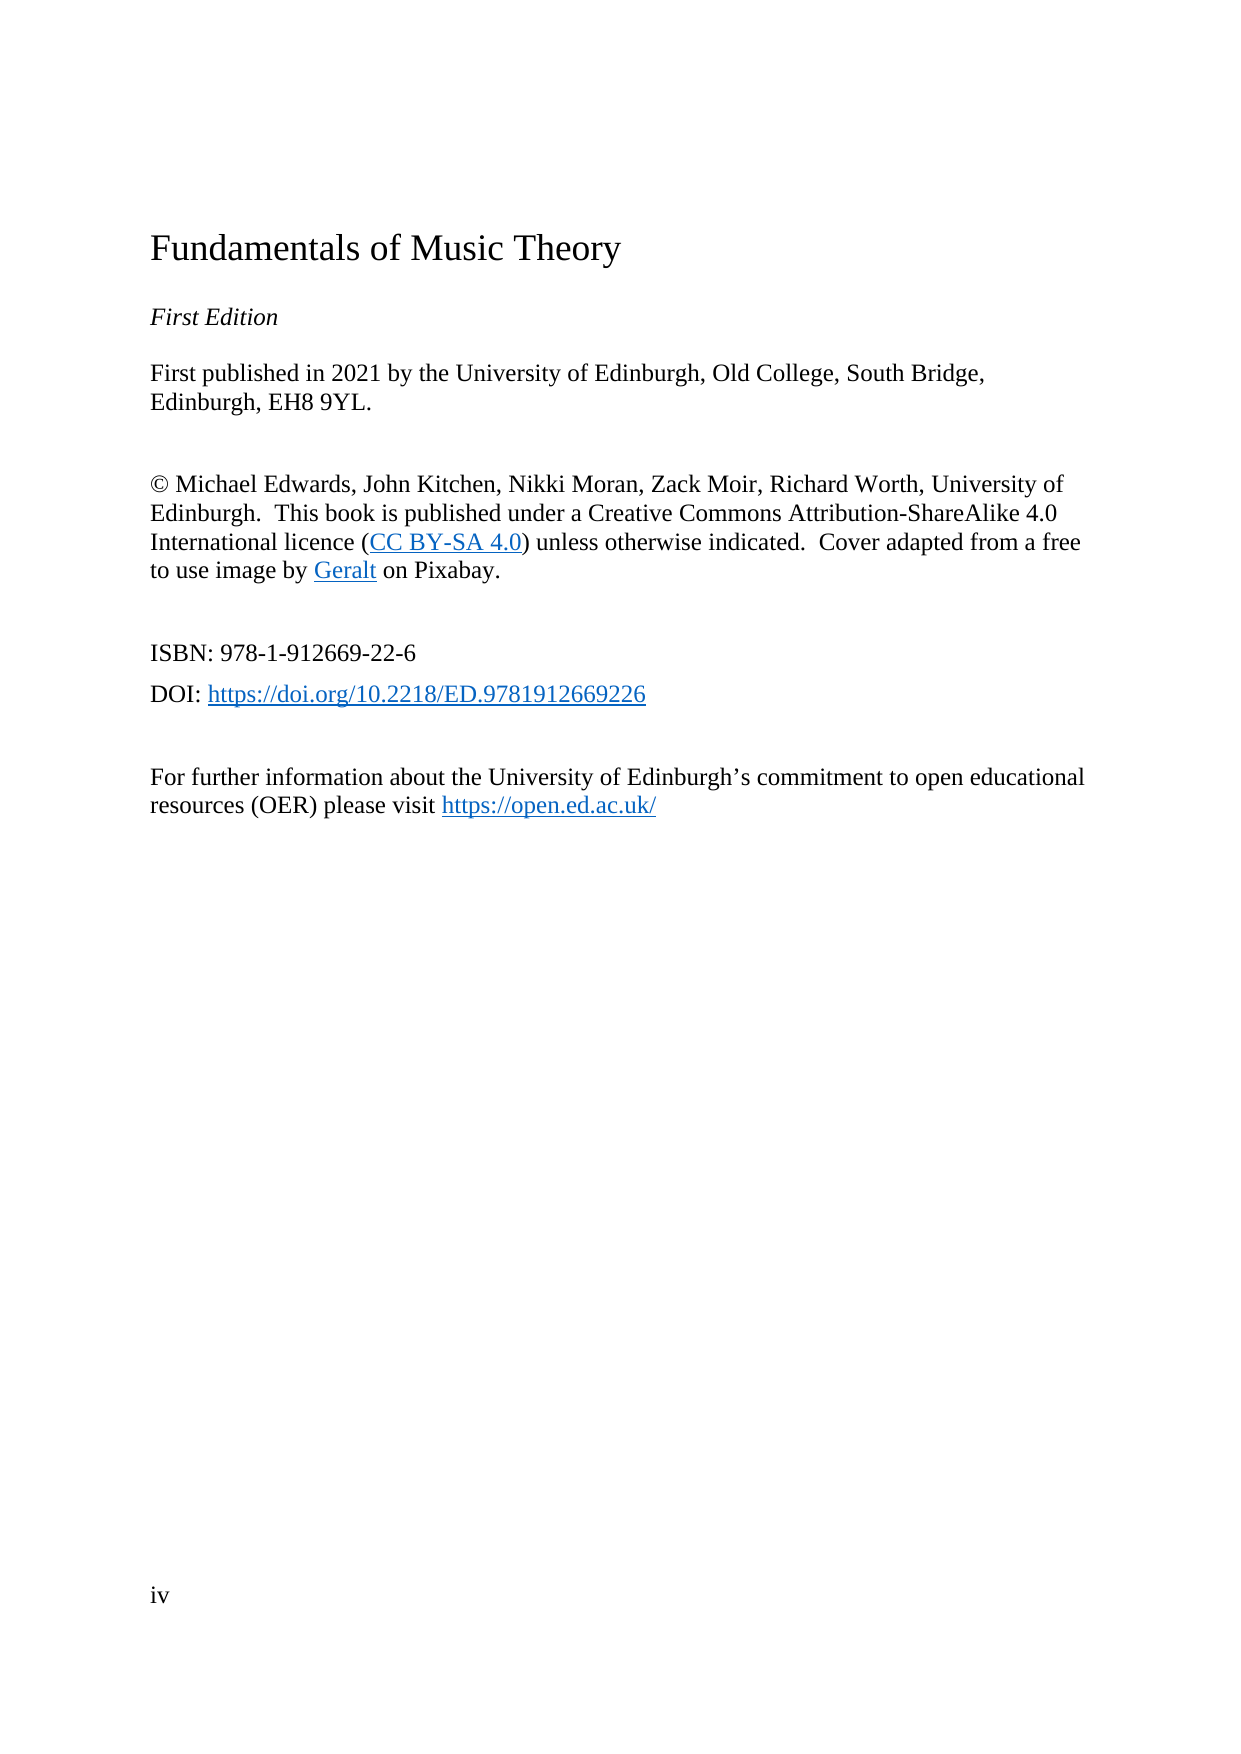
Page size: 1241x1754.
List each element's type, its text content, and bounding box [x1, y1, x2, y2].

text For further information about the University of Edinburgh’s commitment to open educational resources (OER) please visit https://open.ed.ac.uk/ [150, 762, 1090, 819]
text First Edition [150, 302, 1090, 331]
text First published in 2021 by the University of Edinburgh, Old College, South Bridge, Edinburgh, EH8 9YL. [150, 358, 1090, 416]
subtitle Fundamentals of Music Theory [150, 225, 1090, 268]
text DOI: https://doi.org/10.2218/ED.9781912669226 [150, 679, 1090, 708]
text © Michael Edwards, John Kitchen, Nikki Moran, Zack Moir, Richard Worth, University of Edinburgh. This book is published under a Creative Commons Attribution-ShareAlike 4.0 International licence (CC BY-SA 4.0) unless otherwise indicated. Cover adapted from a free to use image by Geralt on Pixabay. [150, 469, 1090, 584]
text ISBN: 978-1-912669-22-6 [150, 638, 1090, 667]
